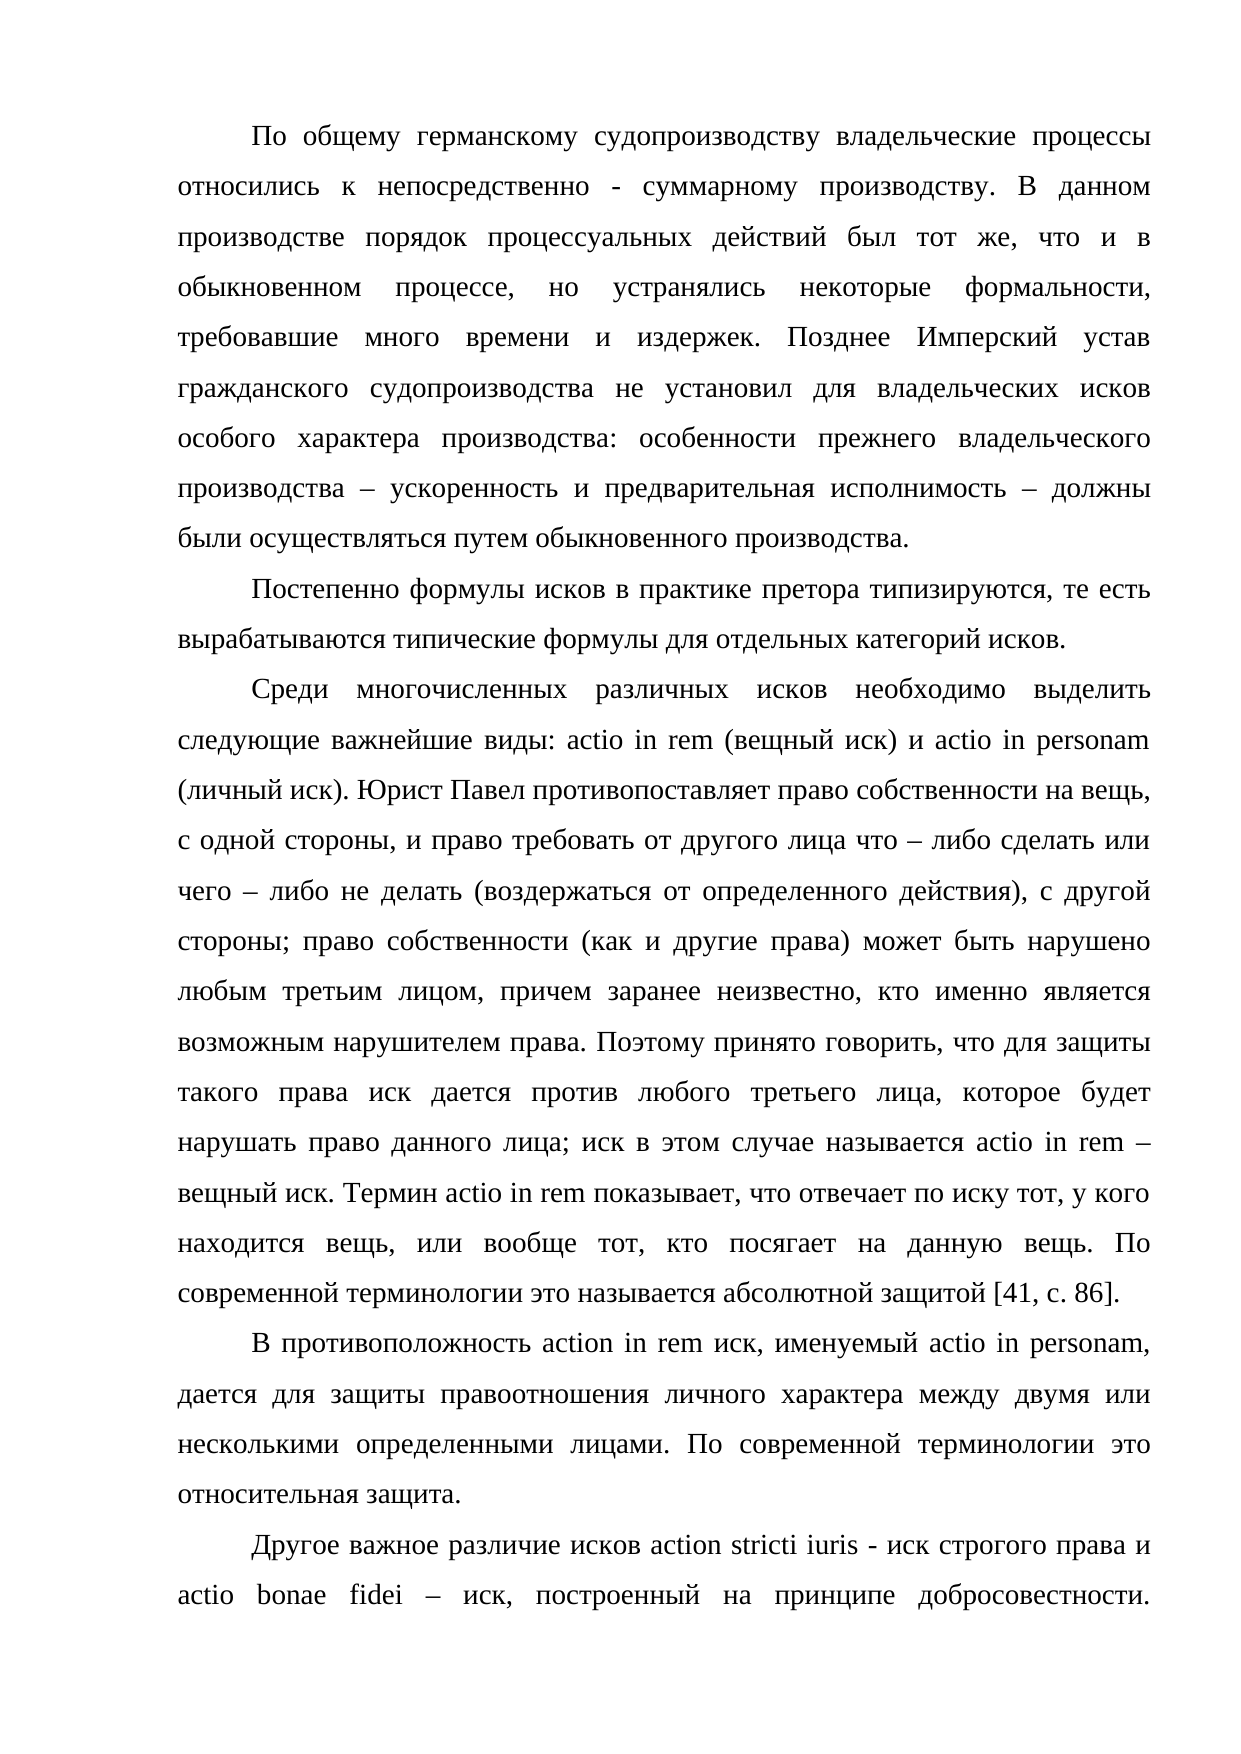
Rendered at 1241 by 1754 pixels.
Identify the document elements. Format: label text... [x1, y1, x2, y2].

text Постепенно формулы исков в практике претора типизируются, те есть вырабатываются типические формулы для отдельных категорий исков. [177, 571, 1152, 655]
text Среди многочисленных различных исков необходимо выделить следующие важнейшие виды: actio in rem (вещный иск) и actio in personam (личный иск). Юрист Павел противопоставляет право собственности на вещь, с одной стороны, и право требовать от другого лица что – либо сделать или чего – либо не делать (воздержаться от определенного действия), с другой стороны; право собственности (как и другие права) может быть нарушено любым третьим лицом, причем заранее неизвестно, кто именно является возможным нарушителем права. Поэтому принято говорить, что для защиты такого права иск дается против любого третьего лица, которое будет нарушать право данного лица; иск в этом случае называется actio in rem – вещный иск. Термин actio in rem показывает, что отвечает по иску тот, у кого находится вещь, или вообще тот, кто посягает на данную вещь. По современной терминологии это называется абсолютной защитой [41, с. 86]. [177, 672, 1152, 1309]
text В противоположность action in rem иск, именуемый actio in personam, дается для защиты правоотношения личного характера между двумя или несколькими определенными лицами. По современной терминологии это относительная защита. [177, 1326, 1152, 1510]
text По общему германскому судопроизводству владельческие процессы относились к непосредственно - суммарному производству. В данном производстве порядок процессуальных действий был тот же, что и в обыкновенном процессе, но устранялись некоторые формальности, требовавшие много времени и издержек. Позднее Имперский устав гражданского судопроизводства не установил для владельческих исков особого характера производства: особенности прежнего владельческого производства – ускоренность и предварительная исполнимость – должны были осуществляться путем обыкновенного производства. [177, 118, 1152, 554]
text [177, 1527, 1152, 1611]
